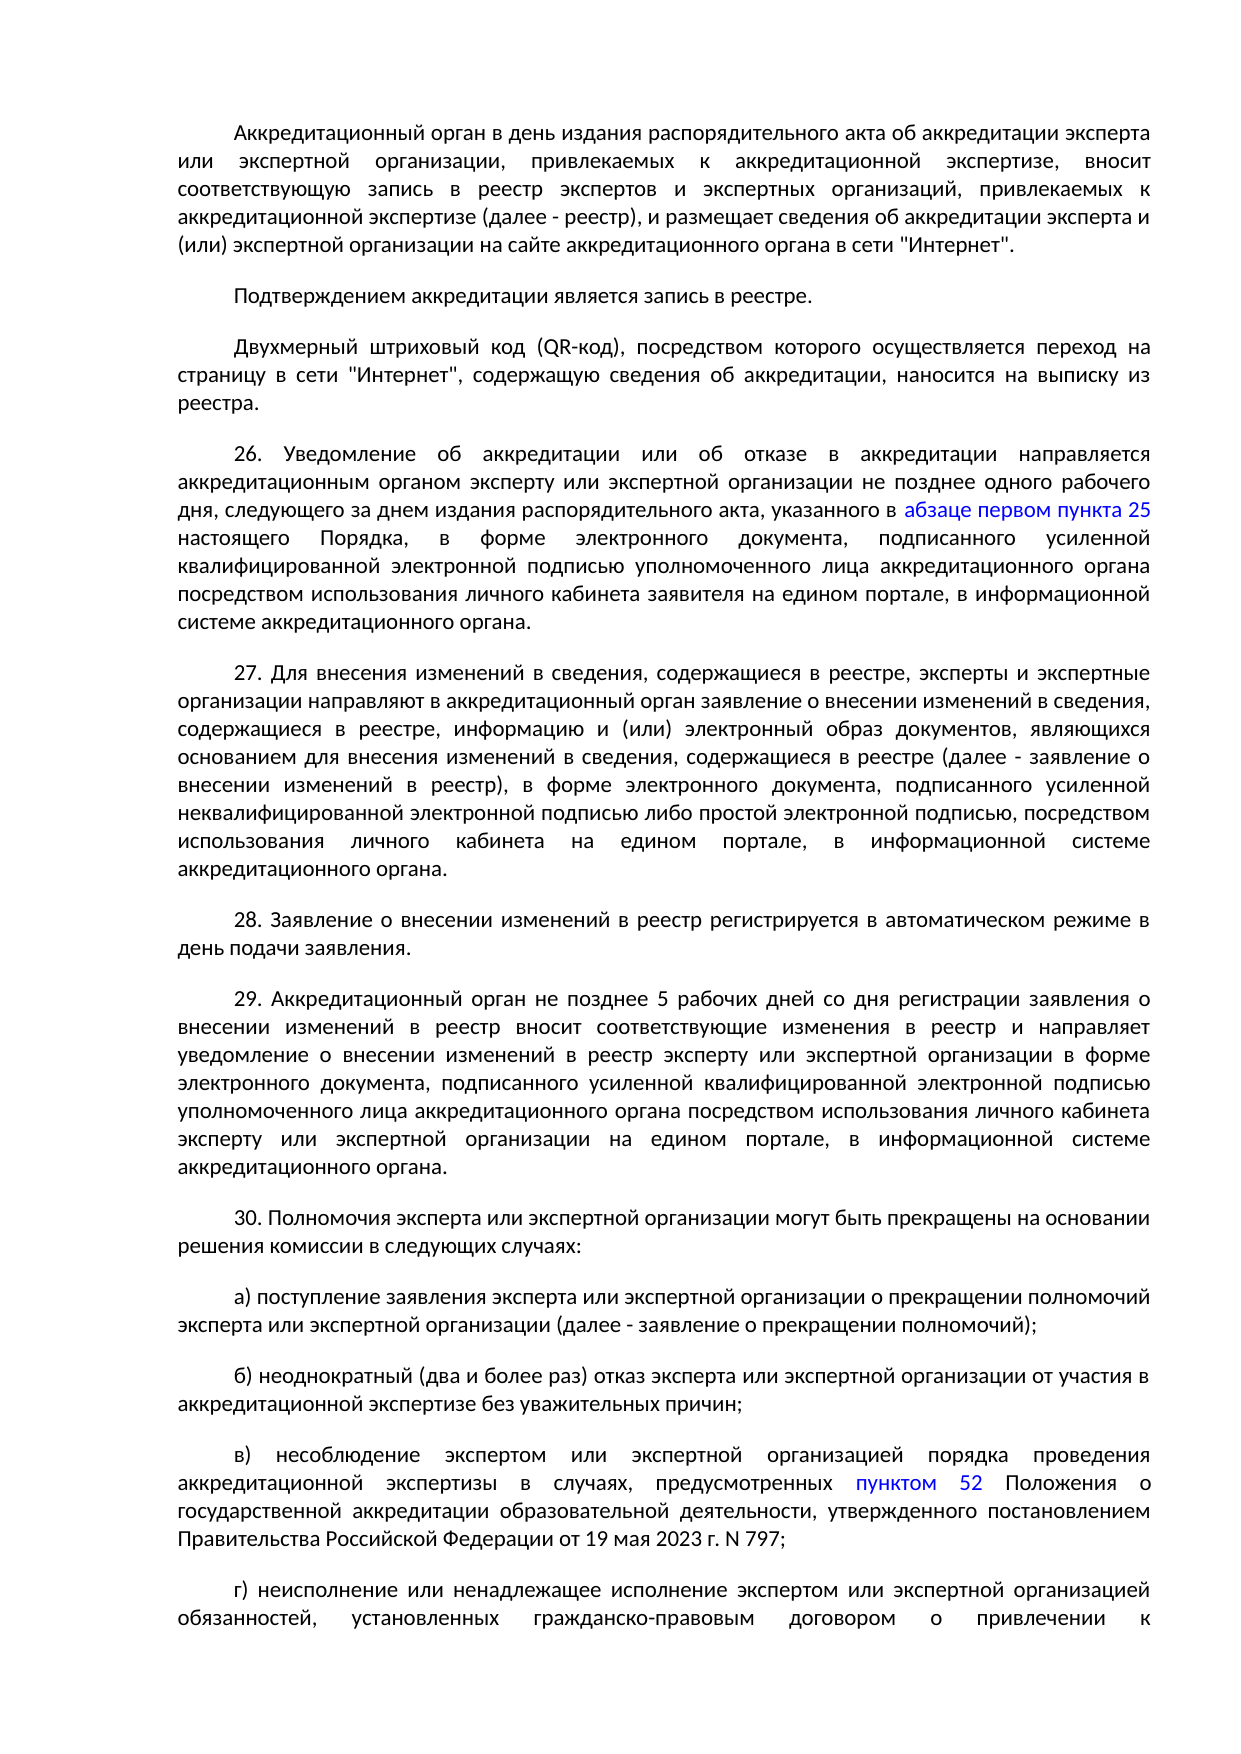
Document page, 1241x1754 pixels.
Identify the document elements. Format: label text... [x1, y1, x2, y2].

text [177, 1575, 1152, 1631]
text 29. Аккредитационный орган не позднее 5 рабочих дней со дня регистрации заявления о внесении изменений в реестр вносит соответствующие изменения в реестр и направляет уведомление о внесении изменений в реестр эксперту или экспертной организации в форме электронного документа, подписанного усиленной квалифицированной электронной подписью уполномоченного лица аккредитационного органа посредством использования личного кабинета эксперту или экспертной организации на едином портале, в информационной системе аккредитационного органа. [177, 984, 1152, 1180]
text в) несоблюдение экспертом или экспертной организацией порядка проведения аккредитационной экспертизы в случаях, предусмотренных пунктом 52 Положения о государственной аккредитации образовательной деятельности, утвержденного постановлением Правительства Российской Федерации от 19 мая 2023 г. N 797; [177, 1440, 1152, 1552]
text 30. Полномочия эксперта или экспертной организации могут быть прекращены на основании решения комиссии в следующих случаях: [177, 1203, 1152, 1259]
text 26. Уведомление об аккредитации или об отказе в аккредитации направляется аккредитационным органом эксперту или экспертной организации не позднее одного рабочего дня, следующего за днем издания распорядительного акта, указанного в абзаце первом пункта 25 настоящего Порядка, в форме электронного документа, подписанного усиленной квалифицированной электронной подписью уполномоченного лица аккредитационного органа посредством использования личного кабинета заявителя на едином портале, в информационной системе аккредитационного органа. [177, 439, 1152, 635]
text Двухмерный штриховый код (QR-код), посредством которого осуществляется переход на страницу в сети "Интернет", содержащую сведения об аккредитации, наносится на выписку из реестра. [177, 332, 1152, 416]
text б) неоднократный (два и более раз) отказ эксперта или экспертной организации от участия в аккредитационной экспертизе без уважительных причин; [177, 1361, 1152, 1417]
text а) поступление заявления эксперта или экспертной организации о прекращении полномочий эксперта или экспертной организации (далее - заявление о прекращении полномочий); [177, 1282, 1152, 1338]
text 28. Заявление о внесении изменений в реестр регистрируется в автоматическом режиме в день подачи заявления. [177, 905, 1152, 961]
text Подтверждением аккредитации является запись в реестре. [177, 281, 1152, 309]
text Аккредитационный орган в день издания распорядительного акта об аккредитации эксперта или экспертной организации, привлекаемых к аккредитационной экспертизе, вносит соответствующую запись в реестр экспертов и экспертных организаций, привлекаемых к аккредитационной экспертизе (далее - реестр), и размещает сведения об аккредитации эксперта и (или) экспертной организации на сайте аккредитационного органа в сети "Интернет". [177, 118, 1152, 258]
text 27. Для внесения изменений в сведения, содержащиеся в реестре, эксперты и экспертные организации направляют в аккредитационный орган заявление о внесении изменений в сведения, содержащиеся в реестре, информацию и (или) электронный образ документов, являющихся основанием для внесения изменений в сведения, содержащиеся в реестре (далее - заявление о внесении изменений в реестр), в форме электронного документа, подписанного усиленной неквалифицированной электронной подписью либо простой электронной подписью, посредством использования личного кабинета на едином портале, в информационной системе аккредитационного органа. [177, 658, 1152, 882]
